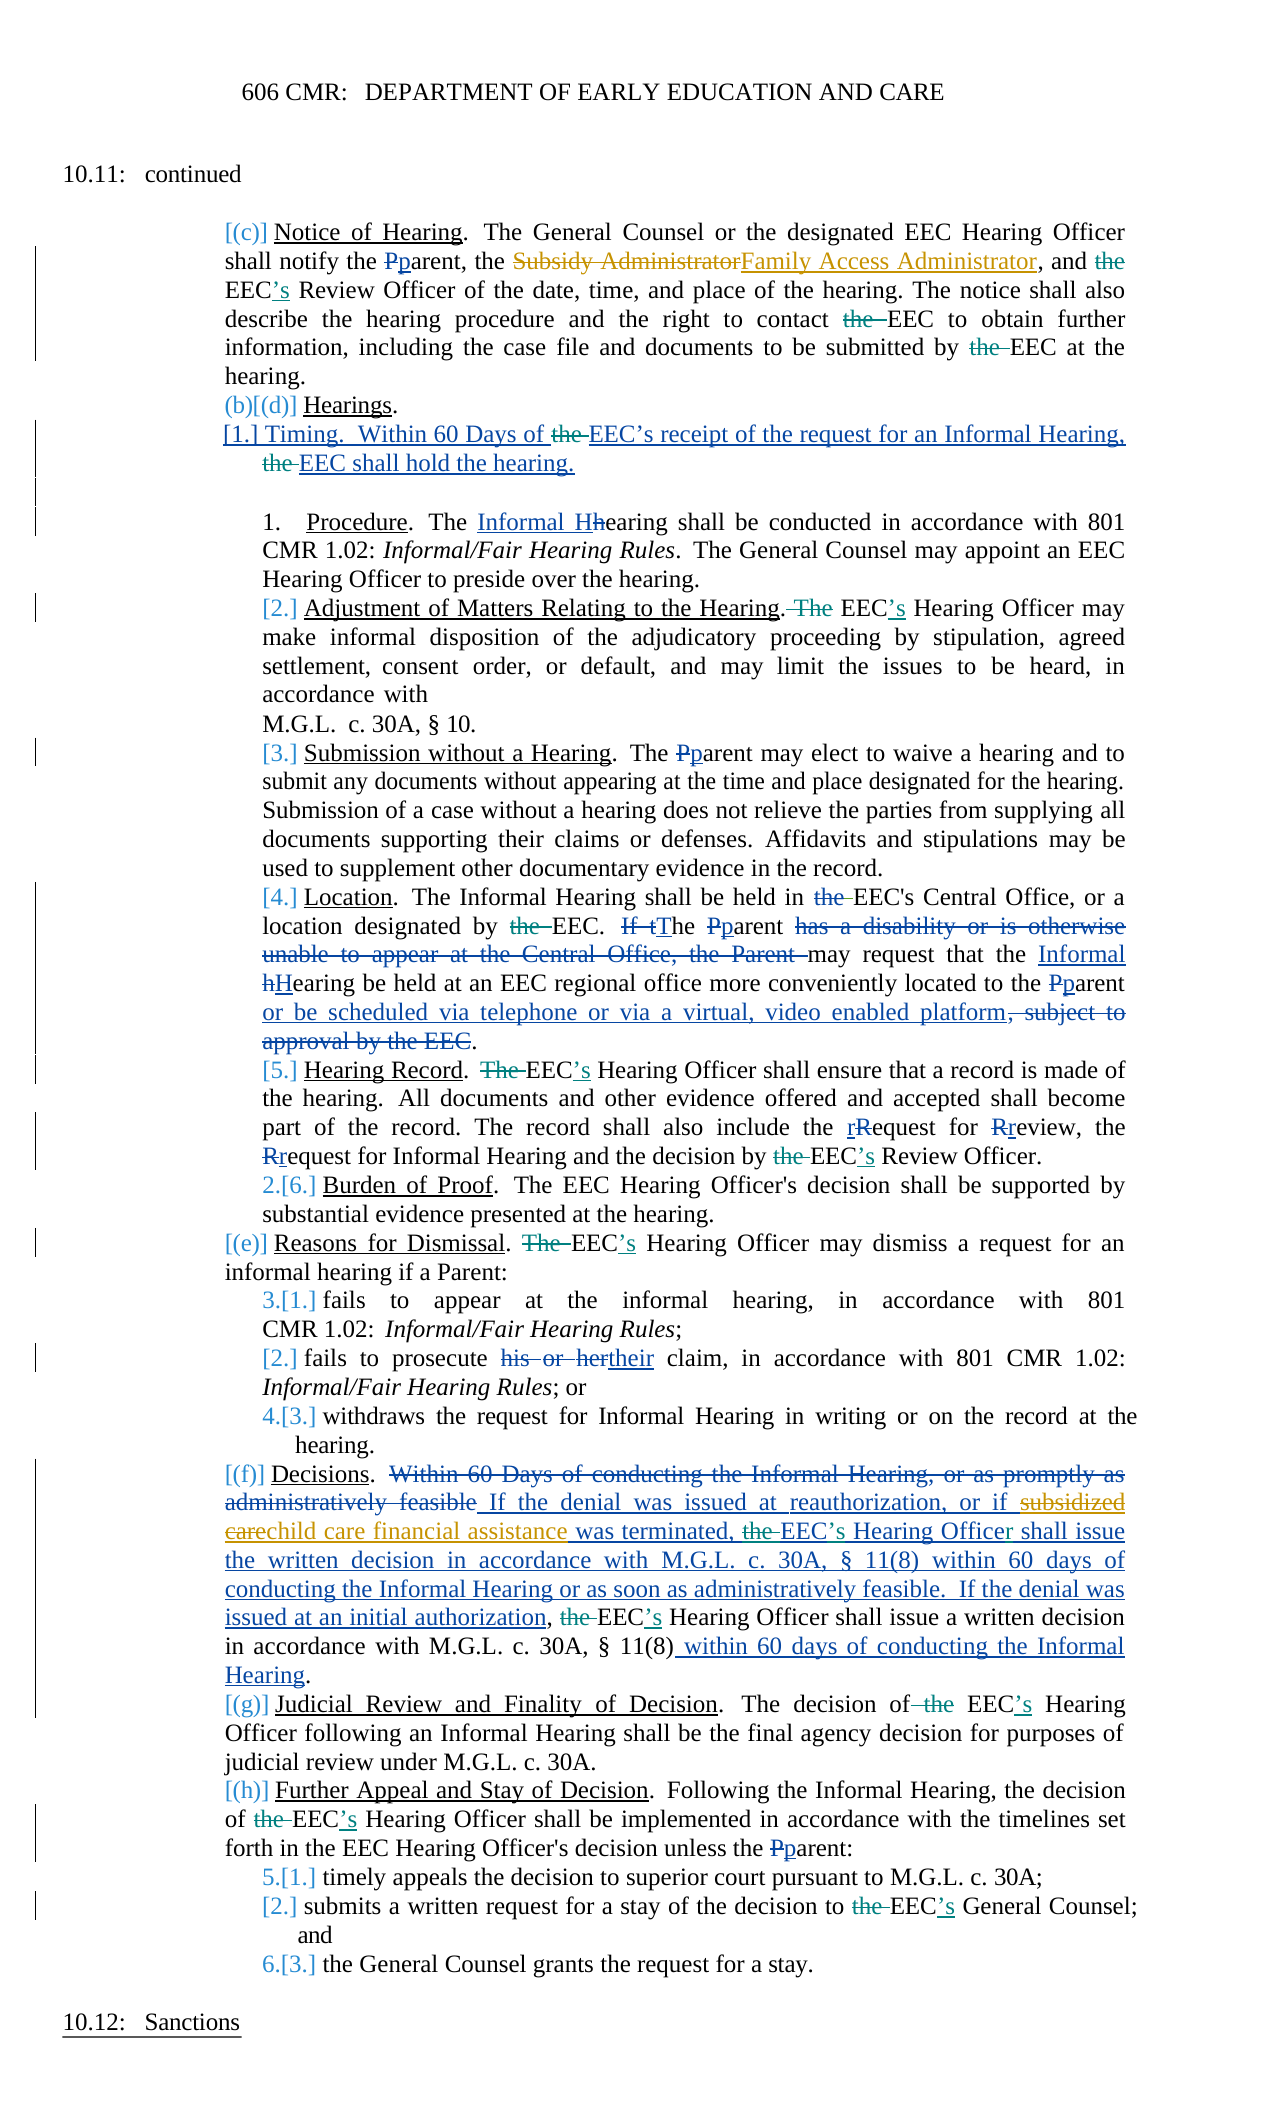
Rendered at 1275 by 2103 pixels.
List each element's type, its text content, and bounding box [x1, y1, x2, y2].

list Location. The Informal Hearing shall be held in EEC's Central Office, or a location designated by EEC. he arent may request that the earing be held at an EEC regional office more conveniently located to the arent. [262, 882, 1125, 1054]
list fails to appear at the informal hearing, in accordance with 801 CMR 1.02: Informal/Fair Hearing Rules; [262, 1286, 1125, 1343]
list Hearings. [224, 390, 1137, 419]
list Notice of Hearing. The General Counsel or the designated EEC Hearing Officer shall notify the arent, the , and EEC Review Officer of the date, time, and place of the hearing. The notice shall also describe the hearing procedure and the right to contact EEC to obtain further information, including the case file and documents to be submitted by EEC at the hearing. [224, 217, 1125, 390]
list withdraws the request for Informal Hearing in writing or on the record at the hearing. [262, 1401, 1137, 1458]
list submits a written request for a stay of the decision to EEC General Counsel; and [262, 1891, 1137, 1949]
list Submission without a Hearing. The arent may elect to waive a hearing and to submit any documents without appearing at the time and place designated for the hearing. Submission of a case without a hearing does not relieve the parties from supplying all documents supporting their claims or defenses. Affidavits and stipulations may be used to supplement other documentary evidence in the record. [262, 738, 1125, 881]
list Decisions. , EEC Hearing Officer shall issue a written decision in accordance with M.G.L. c. 30A, § 11(8). [224, 1571, 1125, 1599]
text 10.12: Sanctions [62, 2007, 1137, 2036]
list Hearing Record. EEC Hearing Officer shall ensure that a record is made of the hearing. All documents and other evidence offered and accepted shall become part of the record. The record shall also include the equest for eview, the equest for Informal Hearing and the decision by EEC Review Officer. [262, 1055, 1125, 1170]
list Further Appeal and Stay of Decision. Following the Informal Hearing, the decision of EEC Hearing Officer shall be implemented in accordance with the timelines set forth in the EEC Hearing Officer's decision unless the arent: [224, 1775, 1126, 1862]
list Decisions. , EEC Hearing Officer shall issue a written decision in accordance with M.G.L. c. 30A, § 11(8). [224, 1542, 1125, 1570]
list Judicial Review and Finality of Decision. The decision of EEC Hearing Officer following an Informal Hearing shall be the final agency decision for purposes of judicial review under M.G.L. c. 30A. [224, 1689, 1126, 1775]
text M.G.L. c. 30A, § 10. [262, 709, 1137, 737]
list Decisions. , EEC Hearing Officer shall issue a written decision in accordance with M.G.L. c. 30A, § 11(8). [224, 1459, 1125, 1541]
list Burden of Proof. The EEC Hearing Officer's decision shall be supported by substantial evidence presented at the hearing. [262, 1170, 1126, 1228]
list the General Counsel grants the request for a stay. [262, 1949, 1137, 1978]
list Reasons for Dismissal. EEC Hearing Officer may dismiss a request for an informal hearing if a Parent: [224, 1228, 1125, 1285]
list Procedure. The earing shall be conducted in accordance with 801 CMR 1.02: Informal/Fair Hearing Rules. The General Counsel may appoint an EEC Hearing Officer to preside over the hearing. [262, 507, 1126, 593]
list timely appeals the decision to superior court pursuant to M.G.L. c. 30A; [262, 1862, 1137, 1891]
list Adjustment of Matters Relating to the Hearing. EEC Hearing Officer may make informal disposition of the adjudicatory proceeding by stipulation, agreed settlement, consent order, or default, and may limit the issues to be heard, in accordance with [262, 593, 1125, 708]
text 10.11: continued [62, 159, 1137, 188]
list fails to prosecute claim, in accordance with 801 CMR 1.02: Informal/Fair Hearing Rules; or [262, 1343, 1126, 1401]
list Decisions. , EEC Hearing Officer shall issue a written decision in accordance with M.G.L. c. 30A, § 11(8). [224, 1600, 1125, 1689]
